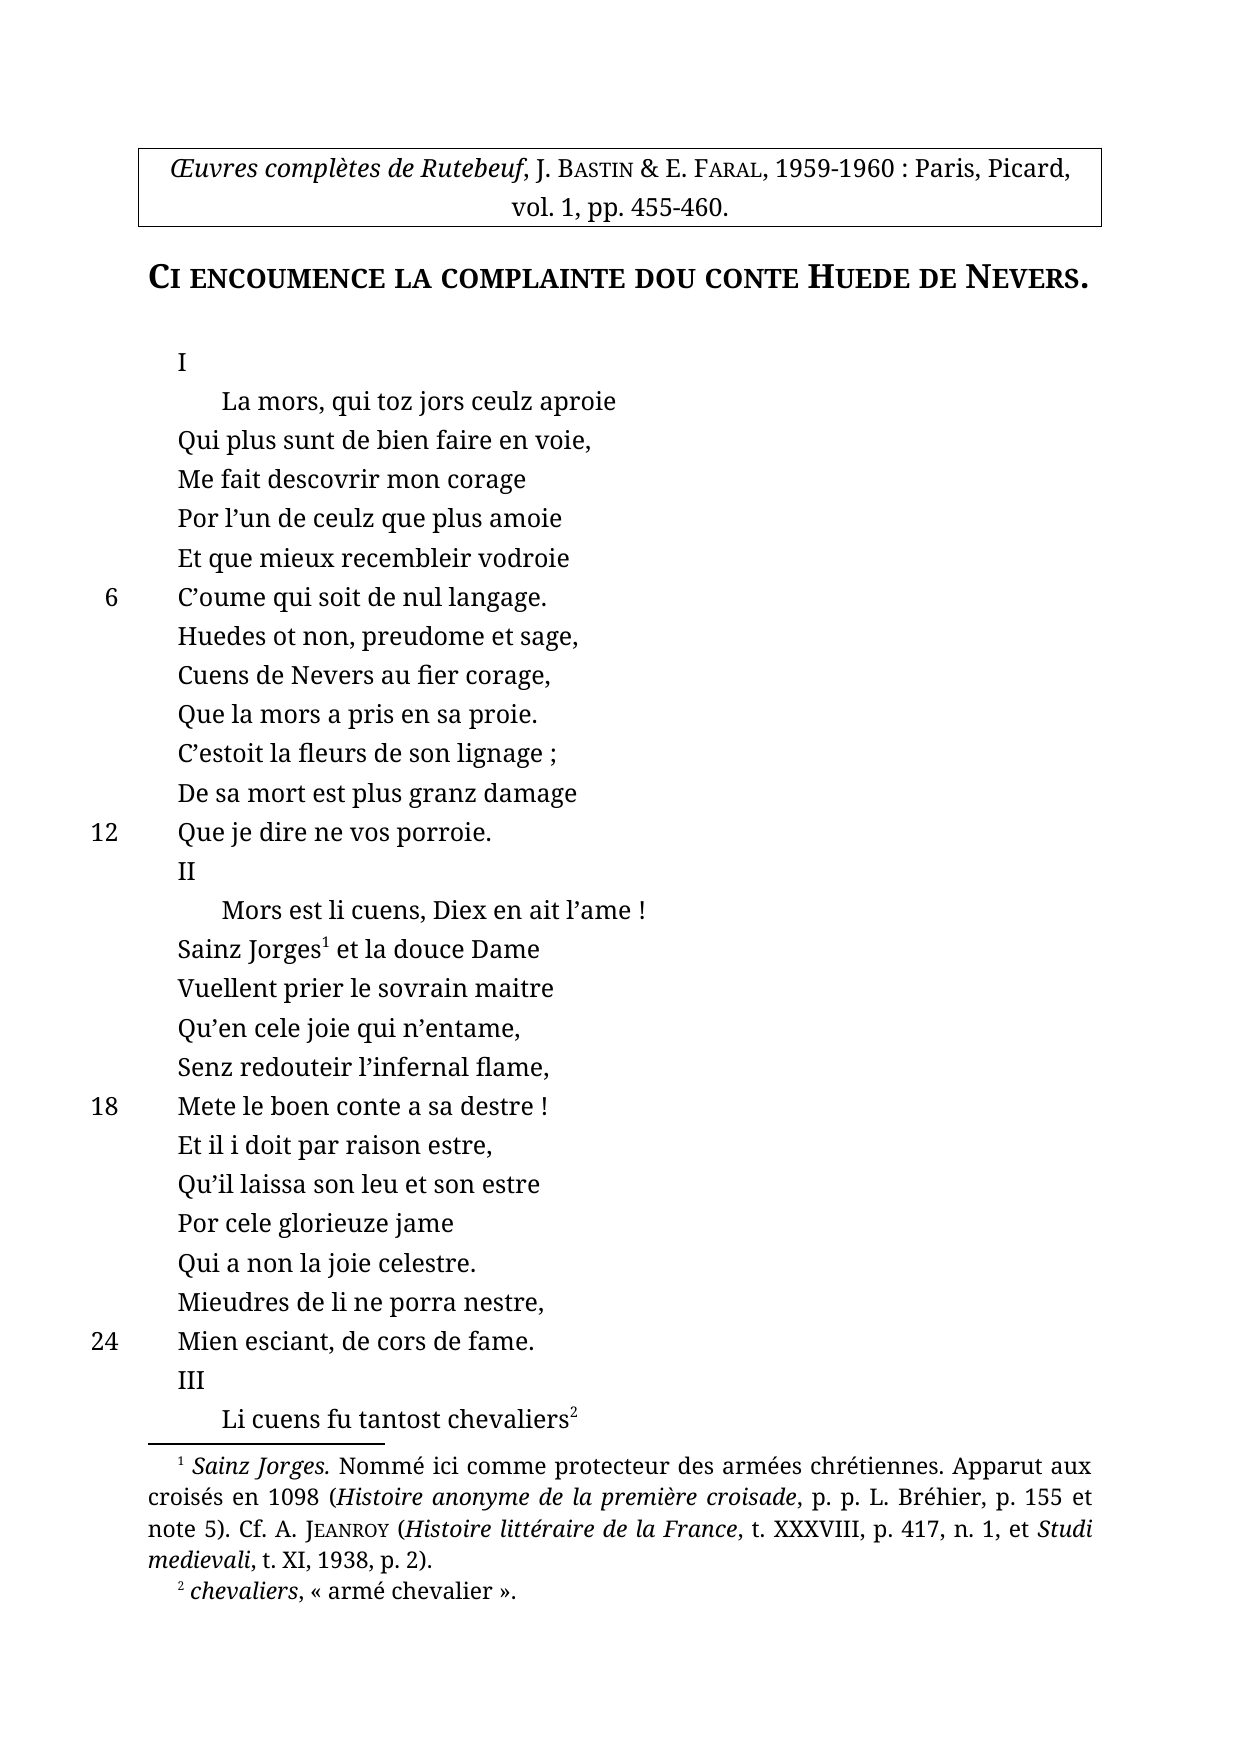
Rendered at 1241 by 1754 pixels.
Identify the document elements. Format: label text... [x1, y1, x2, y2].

text II [148, 854, 1092, 888]
text Cuens de Nevers au fier corage, [148, 658, 1092, 692]
text Ci encoumence la complainte dou conte Huede de Nevers. [148, 253, 1092, 298]
text Et que mieux recembleir vodroie [148, 540, 1092, 574]
text Me fait descovrir mon corage [148, 462, 1092, 496]
text C’oume qui soit de nul langage. [148, 579, 1092, 613]
text III [148, 1363, 1092, 1397]
text Qu’en cele joie qui n’entame, [148, 1010, 1092, 1044]
text C’estoit la fleurs de son lignage ; [148, 736, 1092, 770]
text La mors, qui toz jors ceulz aproie [148, 384, 1092, 418]
text Por cele glorieuze jame [148, 1206, 1092, 1240]
text Et il i doit par raison estre, [148, 1128, 1092, 1162]
text Mete le boen conte a sa destre ! [148, 1089, 1092, 1123]
text Qui a non la joie celestre. [148, 1245, 1092, 1279]
text I [148, 344, 1092, 378]
text Que la mors a pris en sa proie. [148, 697, 1092, 731]
text Li cuens fu tantost chevaliers [148, 1402, 1092, 1436]
text Qui plus sunt de bien faire en voie, [148, 423, 1092, 457]
text Vuellent prier le sovrain maitre [148, 971, 1092, 1005]
text De sa mort est plus granz damage [148, 775, 1092, 809]
text Huedes ot non, preudome et sage, [148, 619, 1092, 653]
text Mien esciant, de cors de fame. [148, 1324, 1092, 1358]
text Por l’un de ceulz que plus amoie [148, 501, 1092, 535]
text Mieudres de li ne porra nestre, [148, 1284, 1092, 1318]
text Mors est li cuens, Diex en ait l’ame ! [148, 893, 1092, 927]
text Sainz Jorges et la douce Dame [148, 932, 1092, 966]
text Que je dire ne vos porroie. [148, 814, 1092, 848]
text Qu’il laissa son leu et son estre [148, 1167, 1092, 1201]
text Senz redouteir l’infernal flame, [148, 1049, 1092, 1083]
text Œuvres complètes de Rutebeuf, J. Bastin & E. Faral, 1959-1960 : Paris, Picard, vol. 1, pp. 455-460. [139, 149, 1101, 226]
